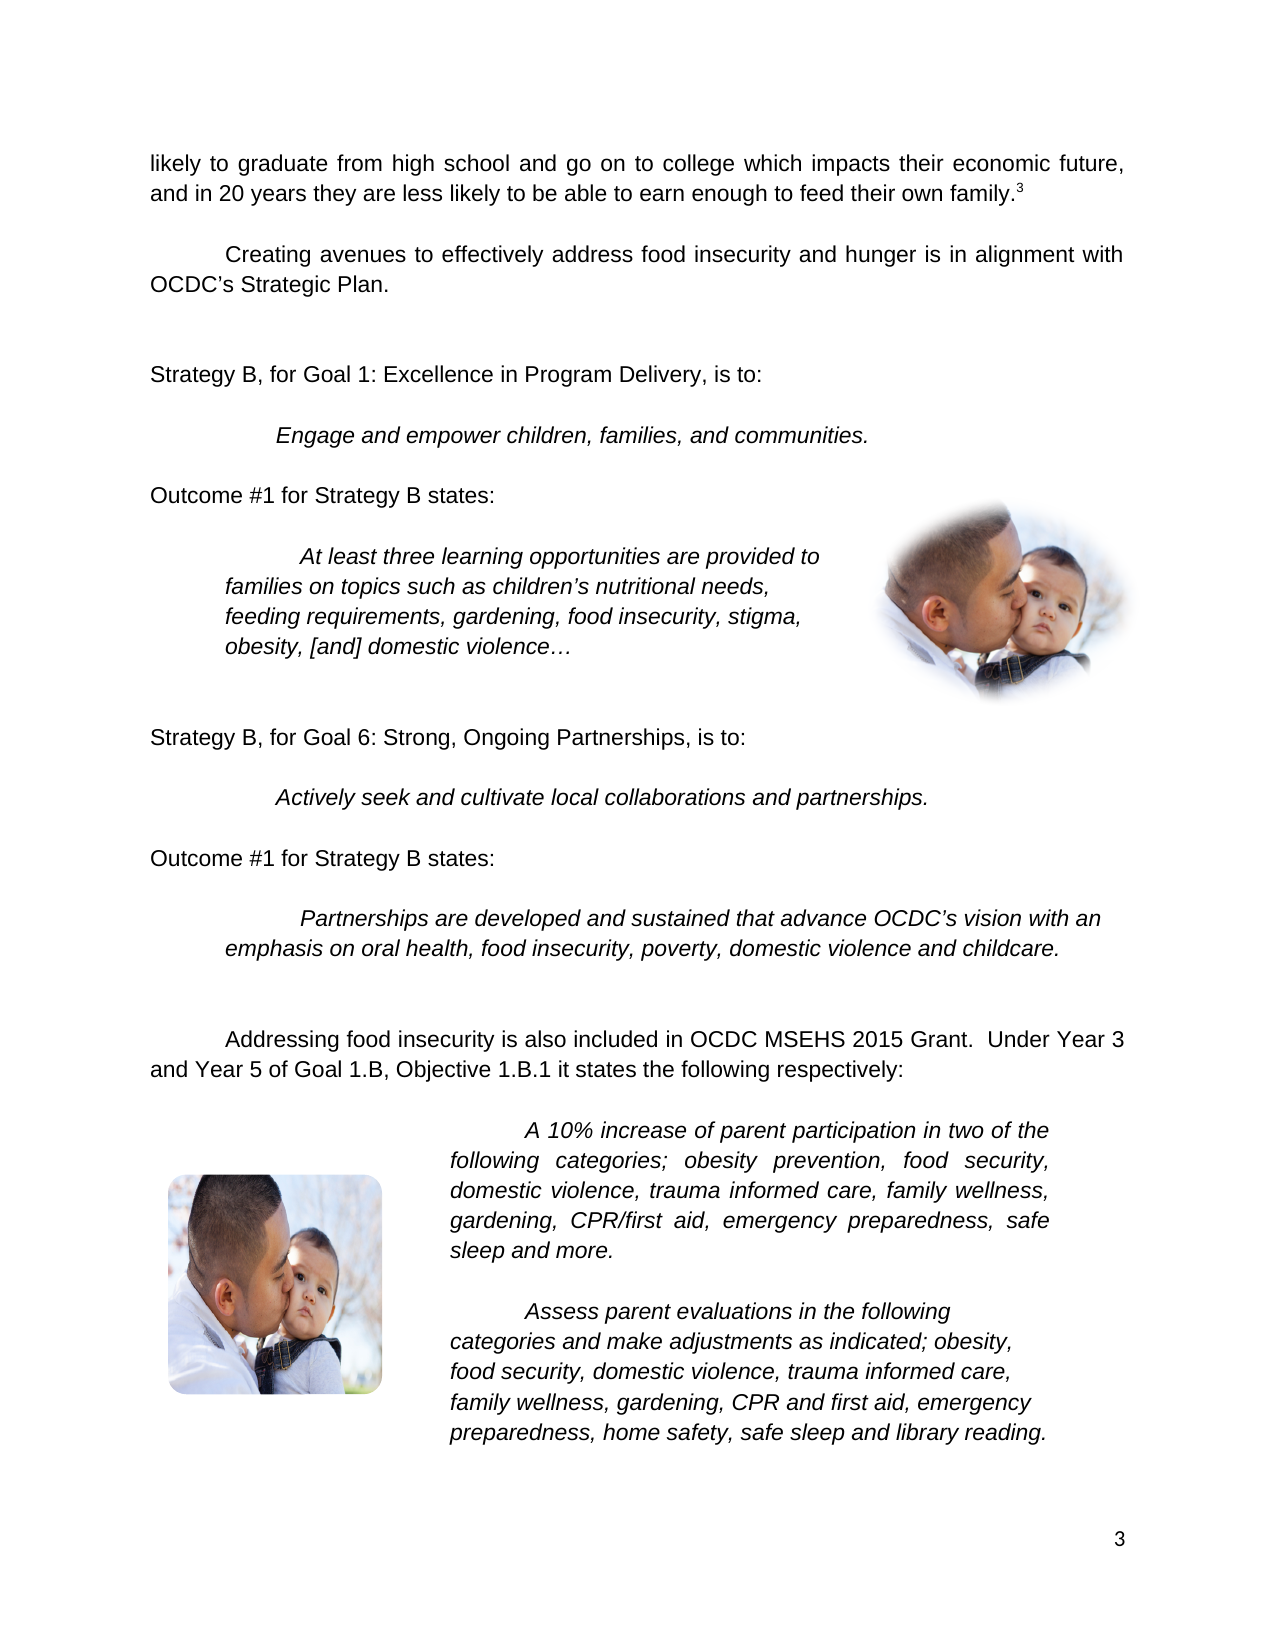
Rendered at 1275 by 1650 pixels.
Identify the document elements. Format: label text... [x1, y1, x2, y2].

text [150, 150, 1125, 207]
text Outcome #1 for Strategy B states: [150, 845, 1125, 871]
text Engage and empower children, families, and communities. [225, 422, 1050, 448]
text Actively seek and cultivate local collaborations and partnerships. [225, 784, 1050, 811]
text Outcome #1 for Strategy B states: [150, 482, 1125, 509]
text At least three learning opportunities are provided to families on topics such as children’s nutritional needs, feeding requirements, gardening, food insecurity, stigma, obesity, [and] domestic violence… [225, 543, 844, 660]
picture [168, 1174, 383, 1395]
text Partnerships are developed and sustained that advance OCDC’s vision with an emphasis on oral health, food insecurity, poverty, domestic violence and childcare. [225, 905, 1125, 962]
text Addressing food insecurity is also included in OCDC MSEHS 2015 Grant. Under Year 3 and Year 5 of Goal 1.B, Objective 1.B.1 it states the following respectively: [150, 1026, 1125, 1083]
text Strategy B, for Goal 1: Excellence in Program Delivery, is to: [150, 361, 1125, 388]
text A 10% increase of parent participation in two of the following categories; obesity prevention, food security, domestic violence, trauma informed care, family wellness, gardening, CPR/first aid, emergency preparedness, safe sleep and more. [450, 1117, 1050, 1264]
picture [894, 525, 1113, 678]
text Assess parent evaluations in the following categories and make adjustments as indicated; obesity, food security, domestic violence, trauma informed care, family wellness, gardening, CPR and first aid, emergency preparedness, home safety, safe sleep and library reading. [450, 1298, 1050, 1445]
text Creating avenues to effectively address food insecurity and hunger is in alignment with OCDC’s Strategic Plan. [150, 241, 1125, 297]
text Strategy B, for Goal 6: Strong, Ongoing Partnerships, is to: [150, 724, 1125, 750]
